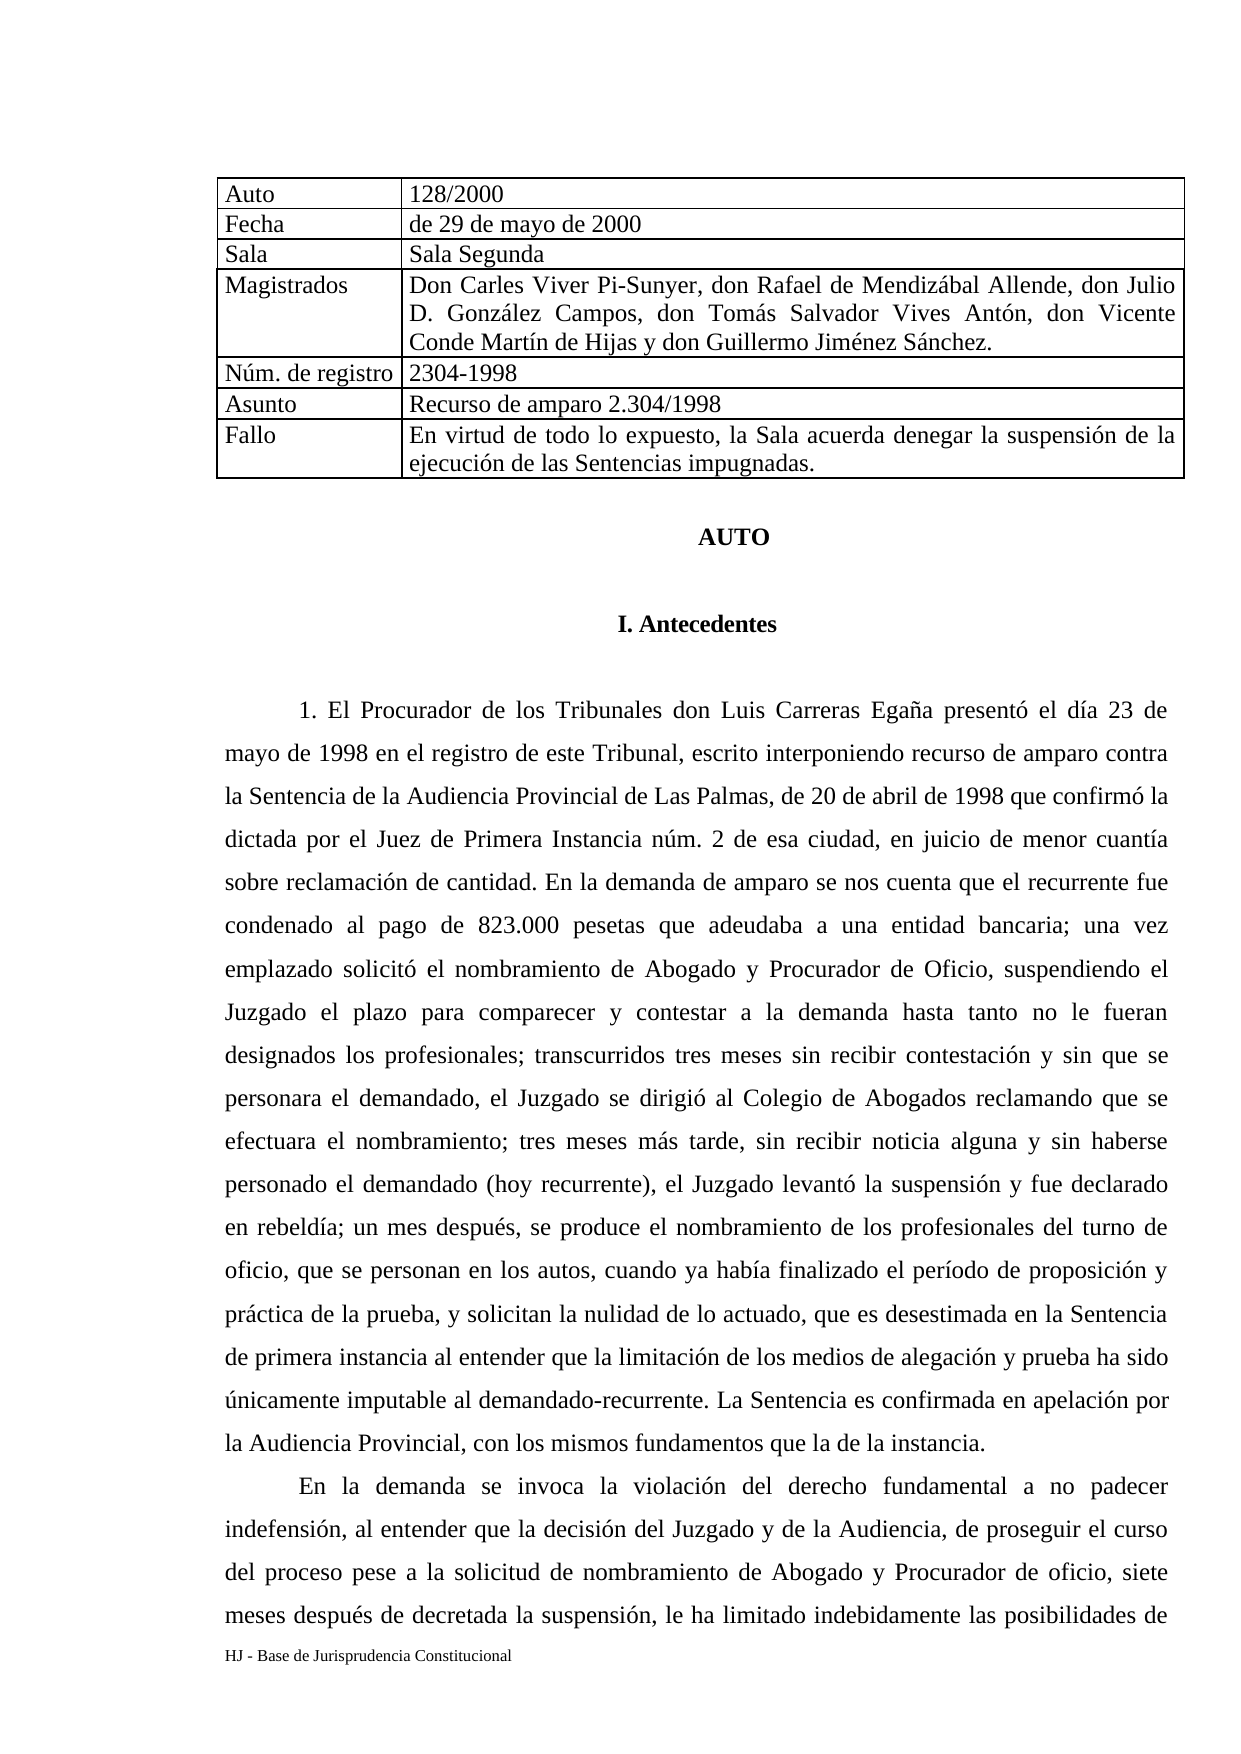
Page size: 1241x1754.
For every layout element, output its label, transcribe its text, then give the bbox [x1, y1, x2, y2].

table_cell de 29 de mayo de 2000 [402, 209, 1184, 238]
table_cell En virtud de todo lo expuesto, la Sala acuerda denegar la suspensión de la ejecución de las Sentencias impugnadas. [403, 420, 1183, 477]
table_cell Magistrados [218, 270, 401, 356]
table_cell Recurso de amparo 2.304/1998 [403, 389, 1183, 418]
table_header 128/2000 [402, 179, 1184, 207]
table_cell Núm. de registro [218, 358, 401, 387]
table_cell Don Carles Viver Pi-Sunyer, don Rafael de Mendizábal Allende, don Julio D. González Campos, don Tomás Salvador Vives Antón, don Vicente Conde Martín de Hijas y don Guillermo Jiménez Sánchez. [403, 270, 1183, 356]
table_cell Fallo [218, 420, 401, 477]
text I. Antecedentes [224, 609, 1169, 637]
table_cell Asunto [218, 389, 401, 418]
text 1. El Procurador de los Tribunales don Luis Carreras Egaña presentó el día 23 de mayo de 1998 en el registro de este Tribunal, escrito interponiendo recurso de amparo contra la Sentencia de la Audiencia Provincial de Las Palmas, de 20 de abril de 1998 que confirmó la dictada por el Juez de Primera Instancia núm. 2 de esa ciudad, en juicio de menor cuantía sobre reclamación de cantidad. En la demanda de amparo se nos cuenta que el recurrente fue condenado al pago de 823.000 pesetas que adeudaba a una entidad bancaria; una vez emplazado solicitó el nombramiento de Abogado y Procurador de Oficio, suspendiendo el Juzgado el plazo para comparecer y contestar a la demanda hasta tanto no le fueran designados los profesionales; transcurridos tres meses sin recibir contestación y sin que se personara el demandado, el Juzgado se dirigió al Colegio de Abogados reclamando que se efectuara el nombramiento; tres meses más tarde, sin recibir noticia alguna y sin haberse personado el demandado (hoy recurrente), el Juzgado levantó la suspensión y fue declarado en rebeldía; un mes después, se produce el nombramiento de los profesionales del turno de oficio, que se personan en los autos, cuando ya había finalizado el período de proposición y práctica de la prueba, y solicitan la nulidad de lo actuado, que es desestimada en la Sentencia de primera instancia al entender que la limitación de los medios de alegación y prueba ha sido únicamente imputable al demandado-recurrente. La Sentencia es confirmada en apelación por la Audiencia Provincial, con los mismos fundamentos que la de la instancia. [224, 695, 1169, 1457]
table_header Auto [218, 179, 401, 207]
text AUTO [224, 522, 1169, 551]
table_cell Sala Segunda [402, 240, 1184, 268]
table_cell Fecha [218, 209, 401, 238]
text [224, 1471, 1169, 1629]
table_cell 2304-1998 [403, 358, 1183, 387]
table_cell Sala [218, 240, 401, 268]
